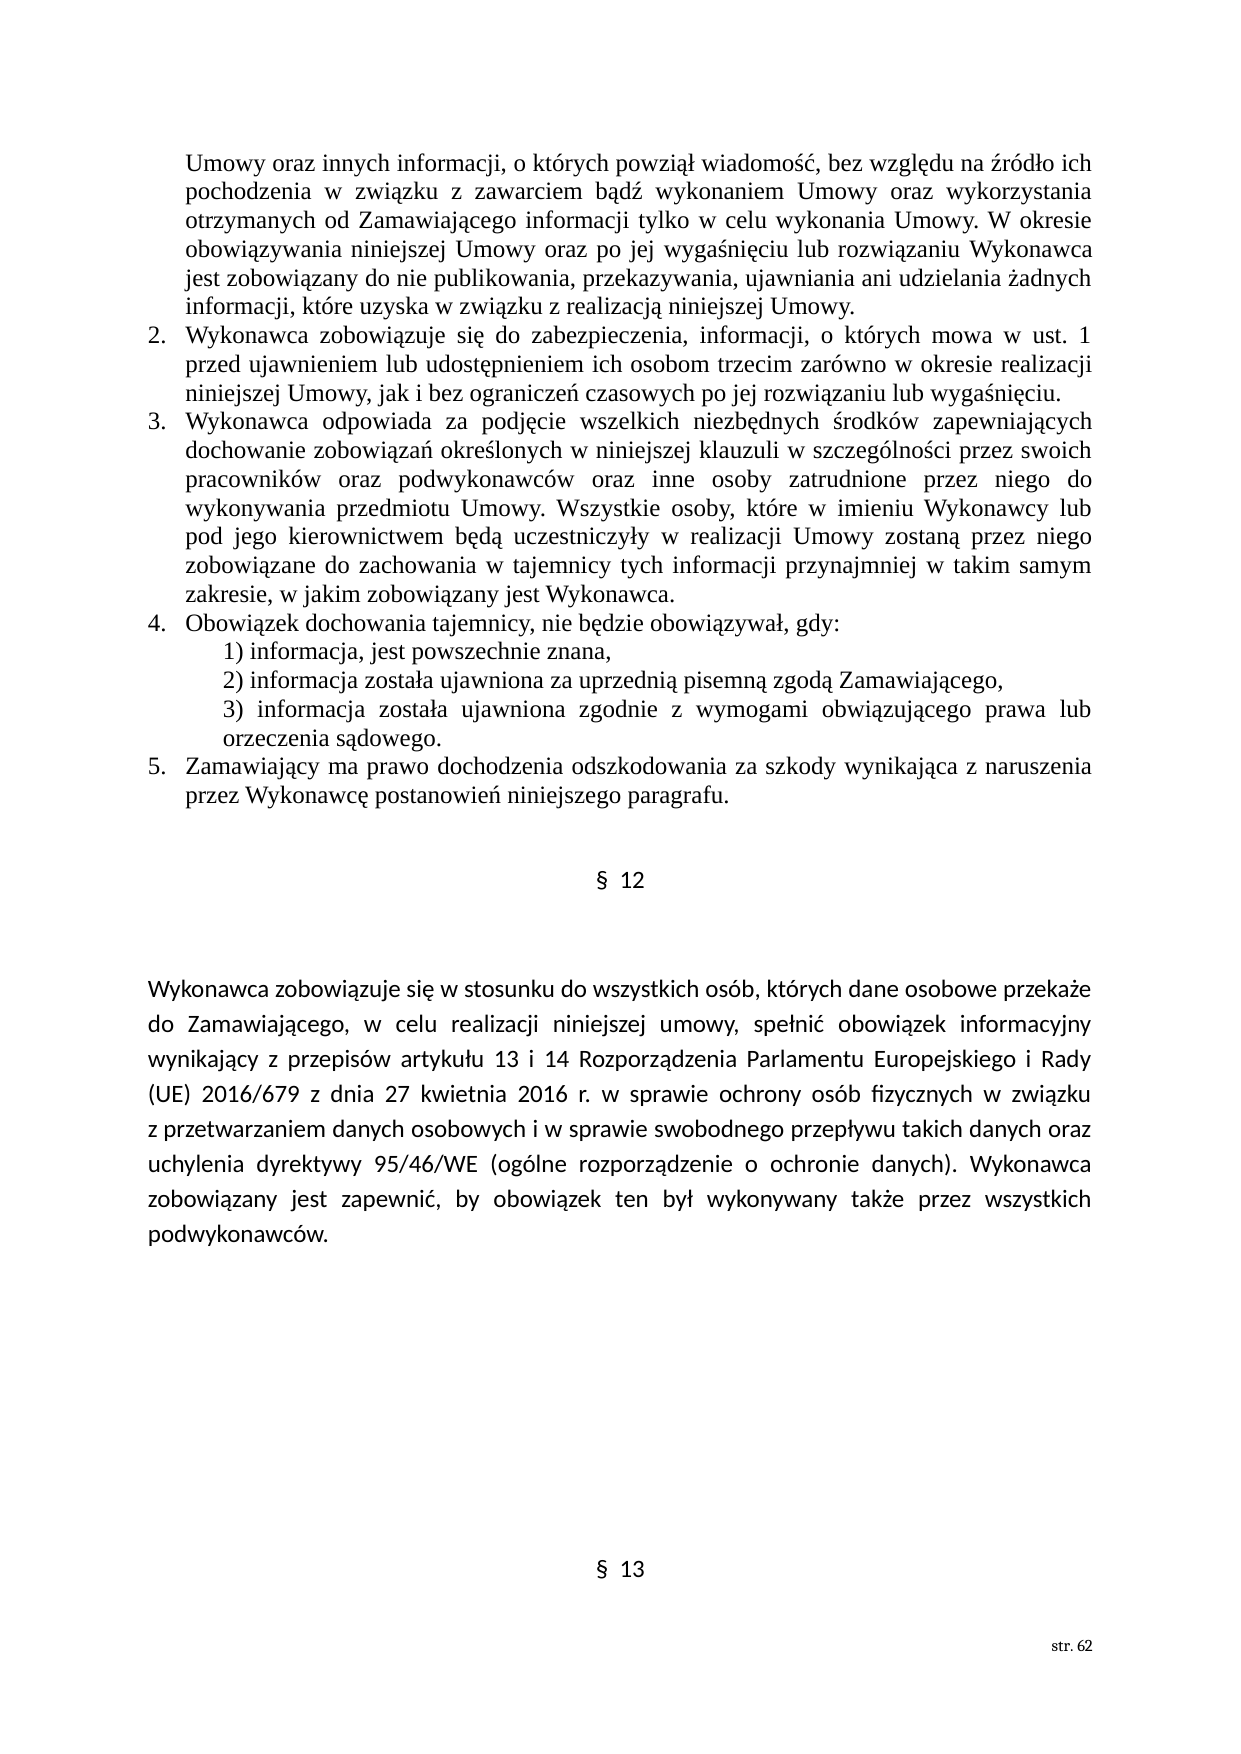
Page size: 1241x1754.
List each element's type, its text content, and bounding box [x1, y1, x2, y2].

list Wykonawca odpowiada za podjęcie wszelkich niezbędnych środków zapewniających dochowanie zobowiązań określonych w niniejszej klauzuli w szczególności przez swoich pracowników oraz podwykonawców oraz inne osoby zatrudnione przez niego do wykonywania przedmiotu Umowy. Wszystkie osoby, które w imieniu Wykonawcy lub pod jego kierownictwem będą uczestniczyły w realizacji Umowy zostaną przez niego zobowiązane do zachowania w tajemnicy tych informacji przynajmniej w takim samym zakresie, w jakim zobowiązany jest Wykonawca. [148, 406, 1093, 608]
list 1) informacja, jest powszechnie znana, [223, 636, 1093, 665]
list Obowiązek dochowania tajemnicy, nie będzie obowiązywał, gdy: [148, 608, 1093, 636]
list Zamawiający ma prawo dochodzenia odszkodowania za szkody wynikająca z naruszenia przez Wykonawcę postanowień niniejszego paragrafu. [148, 751, 1093, 809]
list 2) informacja została ujawniona za uprzednią pisemną zgodą Zamawiającego, [223, 665, 1093, 694]
text § 13 [148, 1553, 1093, 1584]
text § 12 [148, 865, 1093, 895]
text Wykonawca zobowiązuje się w stosunku do wszystkich osób, których dane osobowe przekaże do Zamawiającego, w celu realizacji niniejszej umowy, spełnić obowiązek informacyjny wynikający z przepisów artykułu 13 i 14 Rozporządzenia Parlamentu Europejskiego i Rady (UE) 2016/679 z dnia 27 kwietnia 2016 r. w sprawie ochrony osób fizycznych w związku z przetwarzaniem danych osobowych i w sprawie swobodnego przepływu takich danych oraz uchylenia dyrektywy 95/46/WE (ogólne rozporządzenie o ochronie danych). Wykonawca zobowiązany jest zapewnić, by obowiązek ten był wykonywany także przez wszystkich podwykonawców. [148, 973, 1093, 1249]
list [148, 148, 1093, 320]
list Wykonawca zobowiązuje się do zabezpieczenia, informacji, o których mowa w ust. 1 przed ujawnieniem lub udostępnieniem ich osobom trzecim zarówno w okresie realizacji niniejszej Umowy, jak i bez ograniczeń czasowych po jej rozwiązaniu lub wygaśnięciu. [148, 320, 1093, 406]
list 3) informacja została ujawniona zgodnie z wymogami obwiązującego prawa lub orzeczenia sądowego. [223, 694, 1093, 751]
